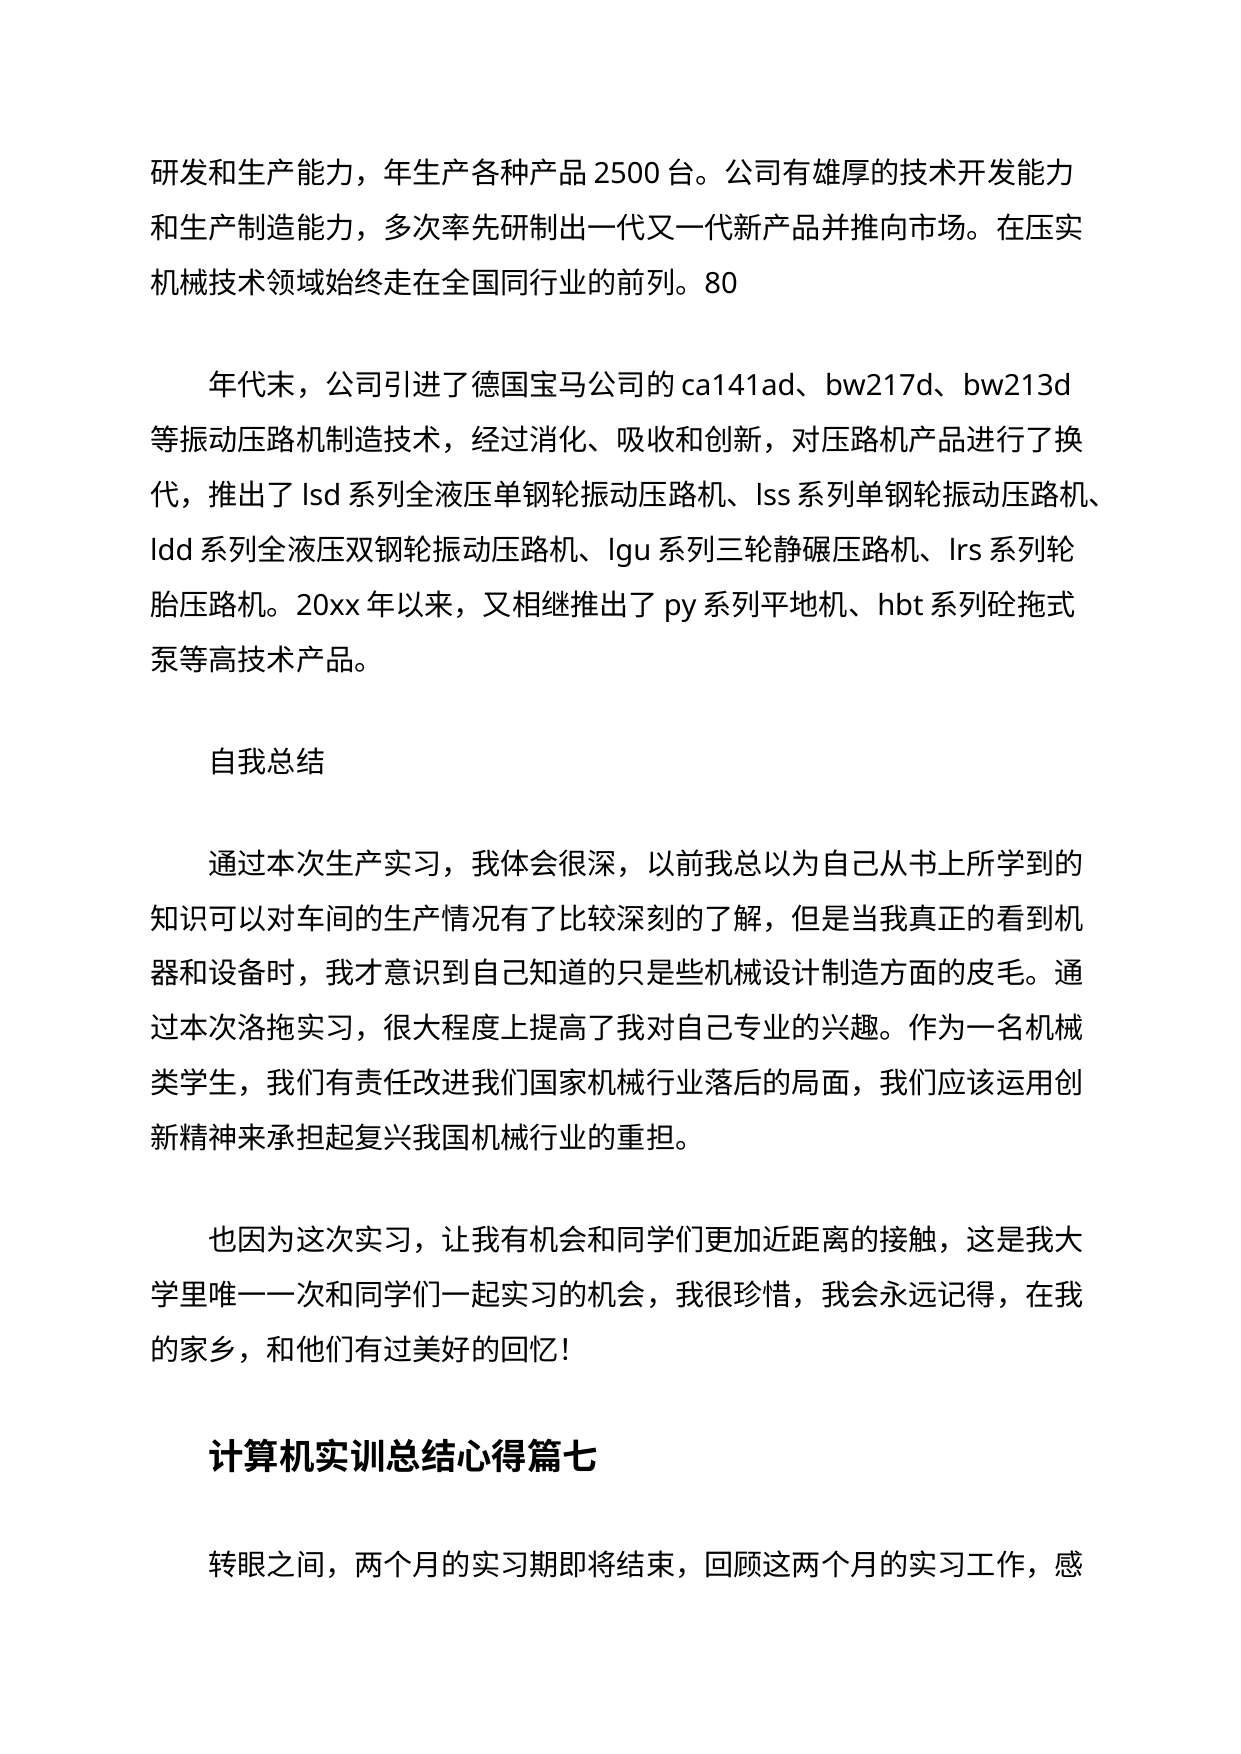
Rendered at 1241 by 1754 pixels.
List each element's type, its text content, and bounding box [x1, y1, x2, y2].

text 计算机实训总结心得篇七 [150, 1428, 1090, 1479]
text 年代末，公司引进了德国宝马公司的ca141ad、bw217d、bw213d等振动压路机制造技术，经过消化、吸收和创新，对压路机产品进行了换代，推出了lsd系列全液压单钢轮振动压路机、lss系列单钢轮振动压路机、ldd系列全液压双钢轮振动压路机、lgu系列三轮静碾压路机、lrs系列轮胎压路机。20xx年以来，又相继推出了py系列平地机、hbt系列砼拖式泵等高技术产品。 [150, 362, 1090, 679]
text 通过本次生产实习，我体会很深，以前我总以为自己从书上所学到的知识可以对车间的生产情况有了比较深刻的了解，但是当我真正的看到机器和设备时，我才意识到自己知道的只是些机械设计制造方面的皮毛。通过本次洛拖实习，很大程度上提高了我对自己专业的兴趣。作为一名机械类学生，我们有责任改进我们国家机械行业落后的局面，我们应该运用创新精神来承担起复兴我国机械行业的重担。 [150, 840, 1090, 1157]
text 也因为这次实习，让我有机会和同学们更加近距离的接触，这是我大学里唯一一次和同学们一起实习的机会，我很珍惜，我会永远记得，在我的家乡，和他们有过美好的回忆！ [150, 1217, 1090, 1369]
text 自我总结 [150, 738, 1090, 781]
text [150, 150, 1090, 302]
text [150, 1542, 1090, 1584]
